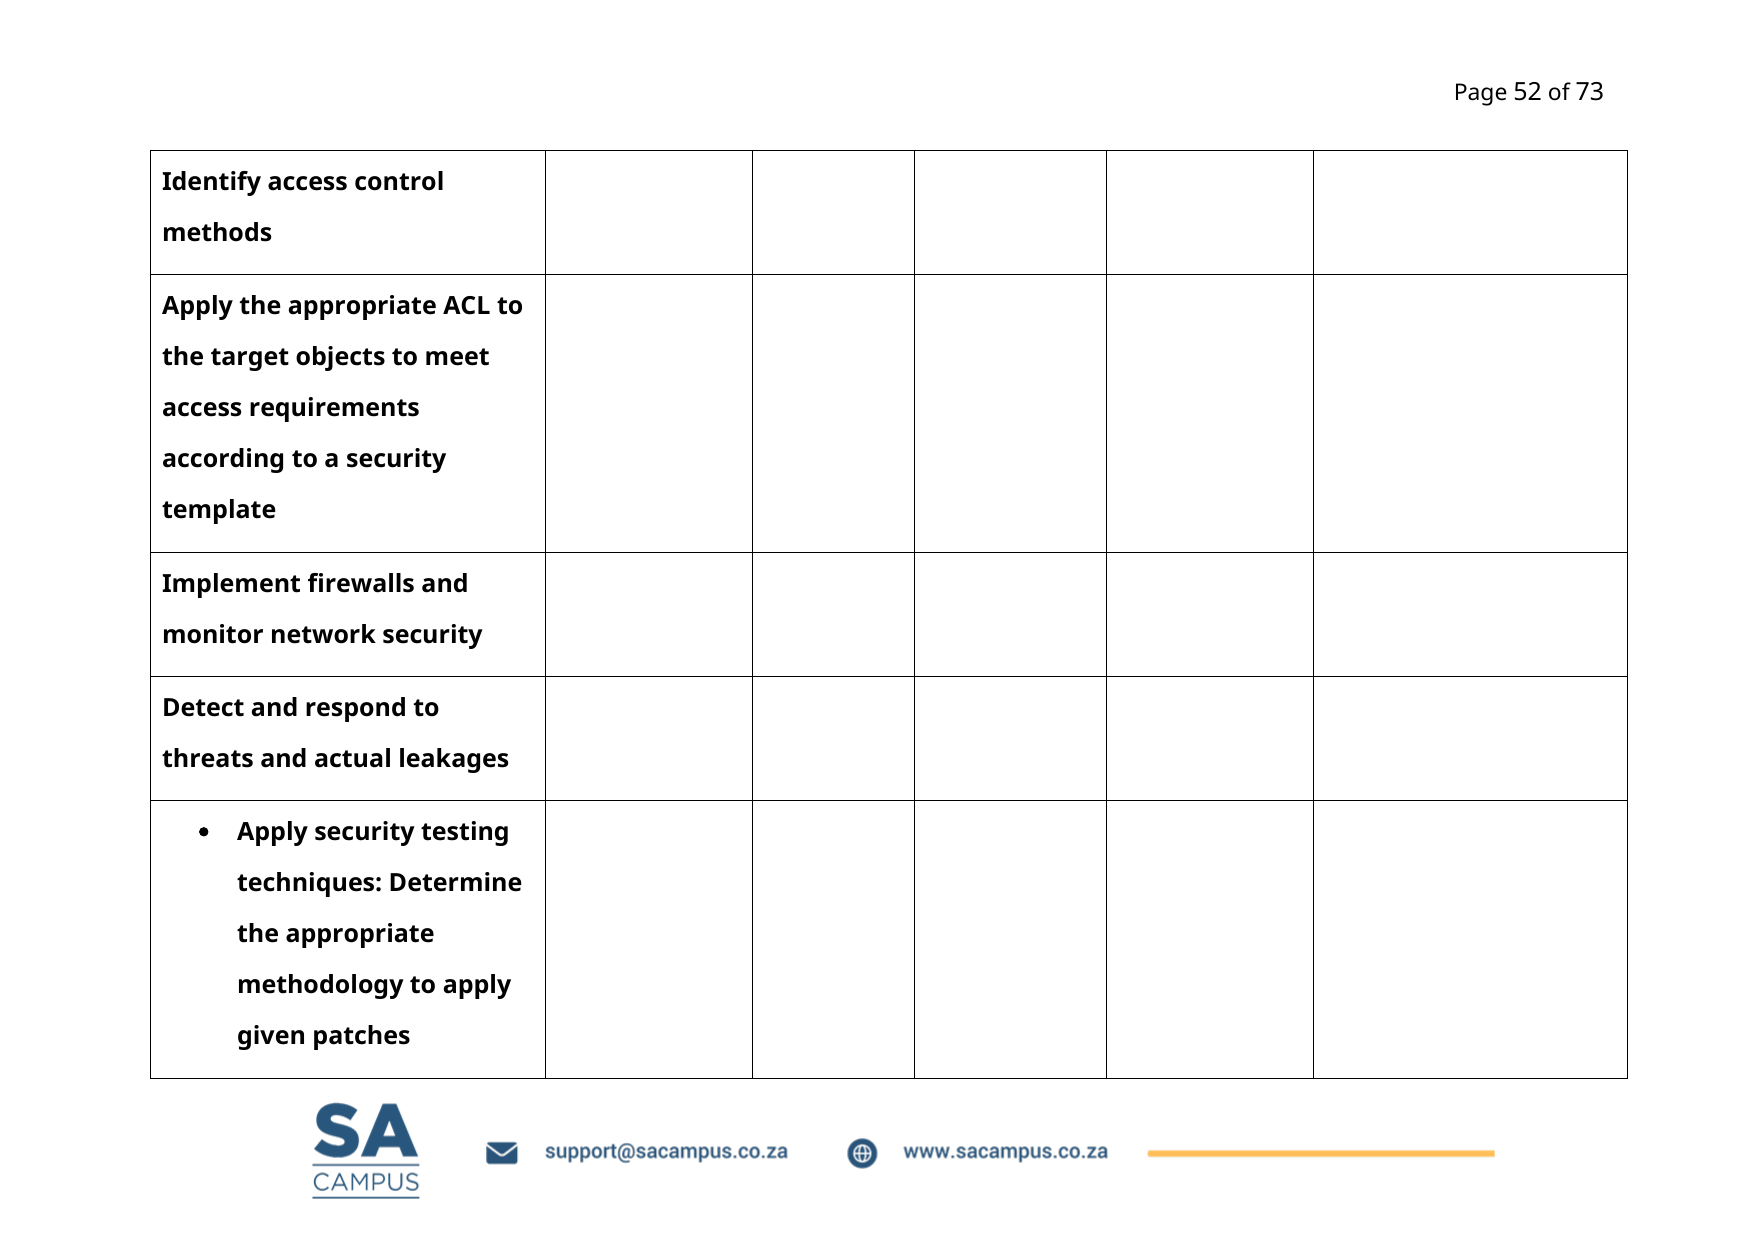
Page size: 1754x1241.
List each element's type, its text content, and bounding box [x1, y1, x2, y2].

table_cell [915, 275, 1106, 552]
table_cell [1107, 801, 1313, 1078]
table_cell [915, 677, 1106, 800]
table_cell Apply the appropriate ACL to the target objects to meet access requirements according to a security template [151, 275, 545, 552]
table_cell [1314, 553, 1627, 676]
table_cell [753, 677, 914, 800]
table_cell [1107, 553, 1313, 676]
table_cell [546, 677, 752, 800]
table_cell Identify access control methods [151, 151, 545, 274]
table_cell [1314, 275, 1627, 552]
table_cell [1314, 677, 1627, 800]
table_cell [546, 151, 752, 274]
table_cell [915, 553, 1106, 676]
table_cell [753, 151, 914, 274]
table_cell Detect and respond to threats and actual leakages [151, 677, 545, 800]
table_cell Implement firewalls and monitor network security [151, 553, 545, 676]
table_cell [753, 553, 914, 676]
table_cell [1314, 801, 1627, 1078]
table_cell [915, 151, 1106, 274]
table_cell [1107, 275, 1313, 552]
table_cell [546, 275, 752, 552]
table_cell [546, 553, 752, 676]
table_cell [546, 801, 752, 1078]
table_cell [753, 801, 914, 1078]
table_cell [1107, 151, 1313, 274]
table_cell [1107, 677, 1313, 800]
table_cell [753, 275, 914, 552]
picture [259, 1079, 1495, 1239]
table_cell [1314, 151, 1627, 274]
table_cell [915, 801, 1106, 1078]
